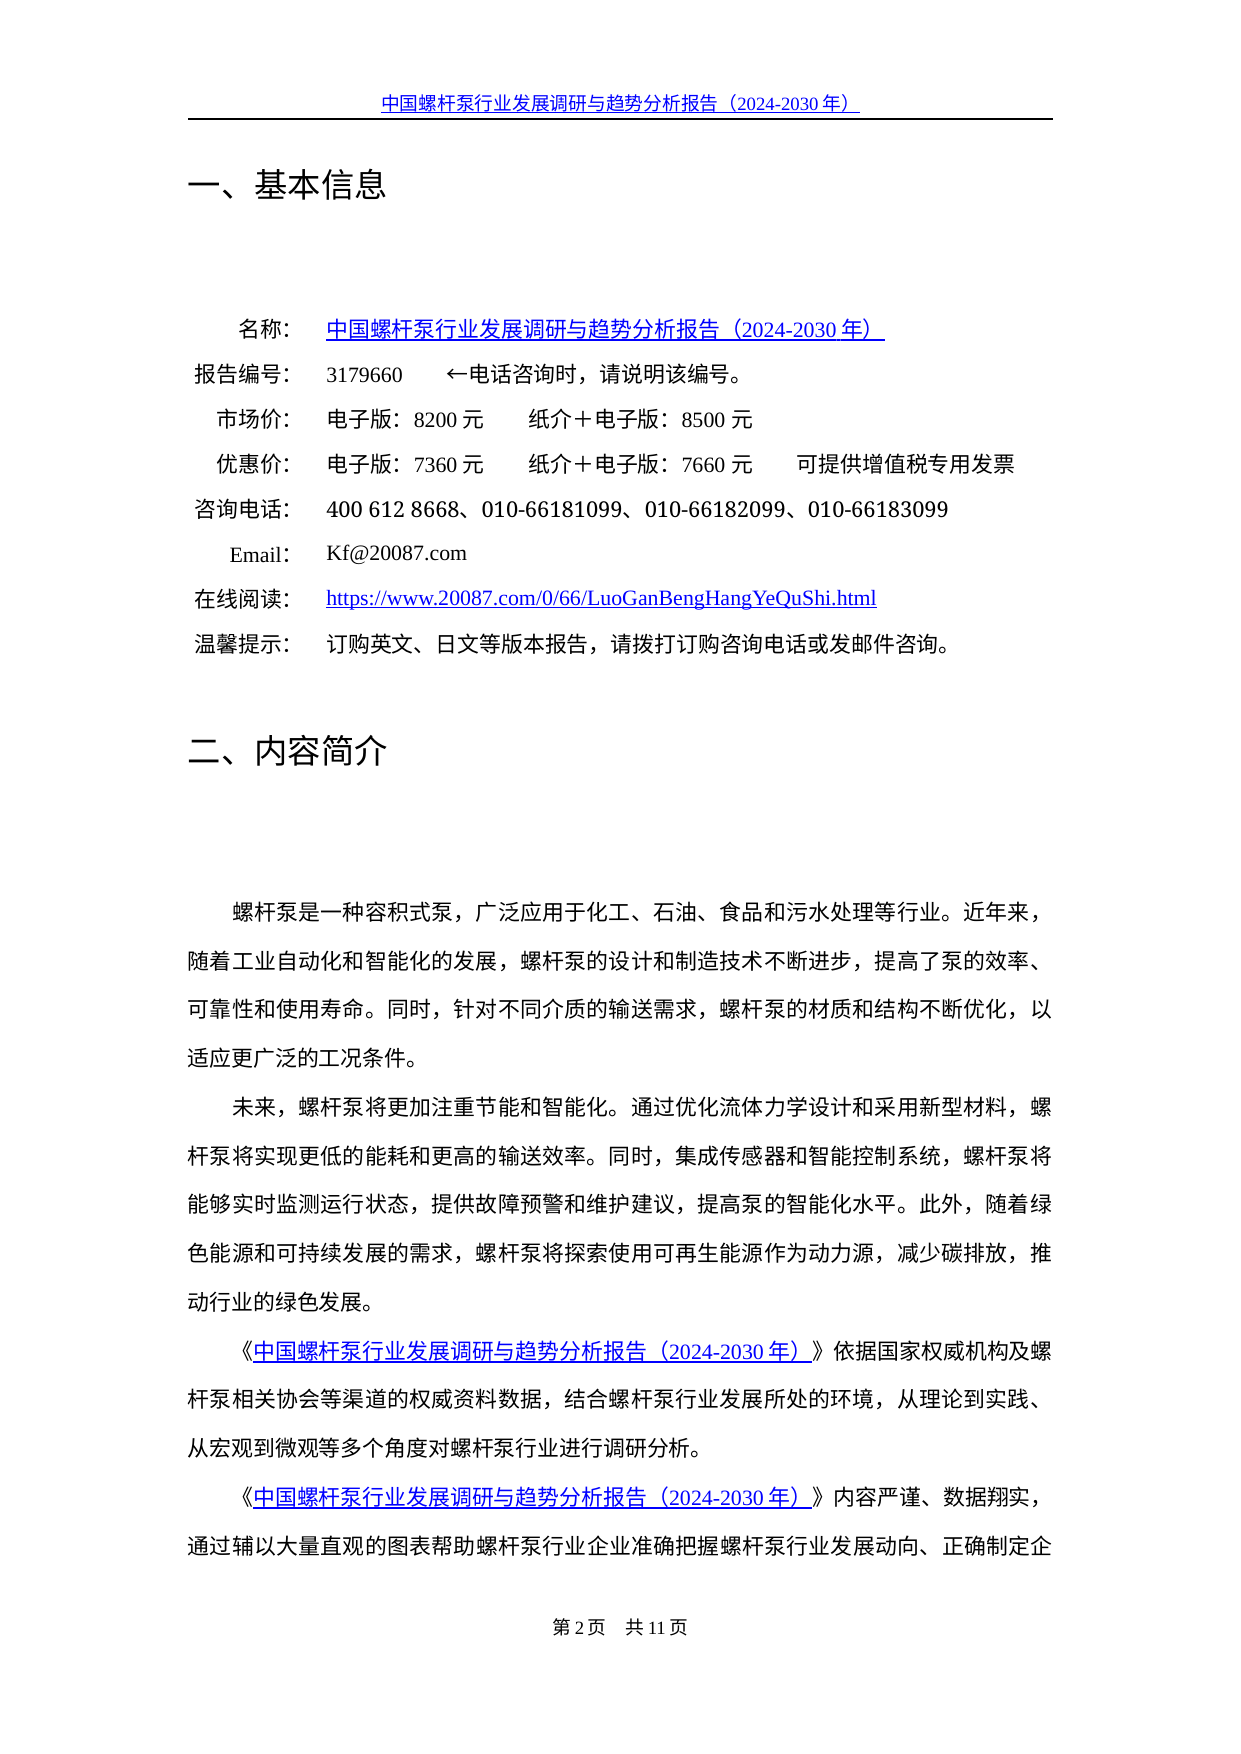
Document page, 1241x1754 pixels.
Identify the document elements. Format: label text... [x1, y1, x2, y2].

table_cell 400 612 8668、010-66181099、010-66182099、010-66183099 [315, 492, 1073, 537]
table_cell 咨询电话： [167, 492, 315, 537]
table_cell 温馨提示： [167, 627, 315, 672]
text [187, 894, 1053, 1561]
table_cell [315, 582, 1073, 627]
table_cell 在线阅读： [167, 582, 315, 627]
table_cell 电子版：7360 元 纸介＋电子版：7660 元 可提供增值税专用发票 [315, 447, 1073, 492]
table_header 名称： [167, 312, 315, 357]
title 一、基本信息 [187, 150, 1053, 215]
table_cell Email： [167, 537, 315, 582]
table_cell 优惠价： [167, 447, 315, 492]
table_cell 订购英文、日文等版本报告，请拨打订购咨询电话或发邮件咨询。 [315, 627, 1073, 672]
table_cell 报告编号： [167, 357, 315, 402]
table_cell Kf@20087.com [315, 537, 1073, 582]
table_cell 电子版：8200 元 纸介＋电子版：8500 元 [315, 402, 1073, 447]
table_header 中国螺杆泵行业发展调研与趋势分析报告（2024-2030年） [315, 312, 1073, 357]
table_cell 3179660 ←电话咨询时，请说明该编号。 [315, 357, 1073, 402]
title 二、内容简介 [187, 717, 1053, 782]
table_cell 市场价： [167, 402, 315, 447]
